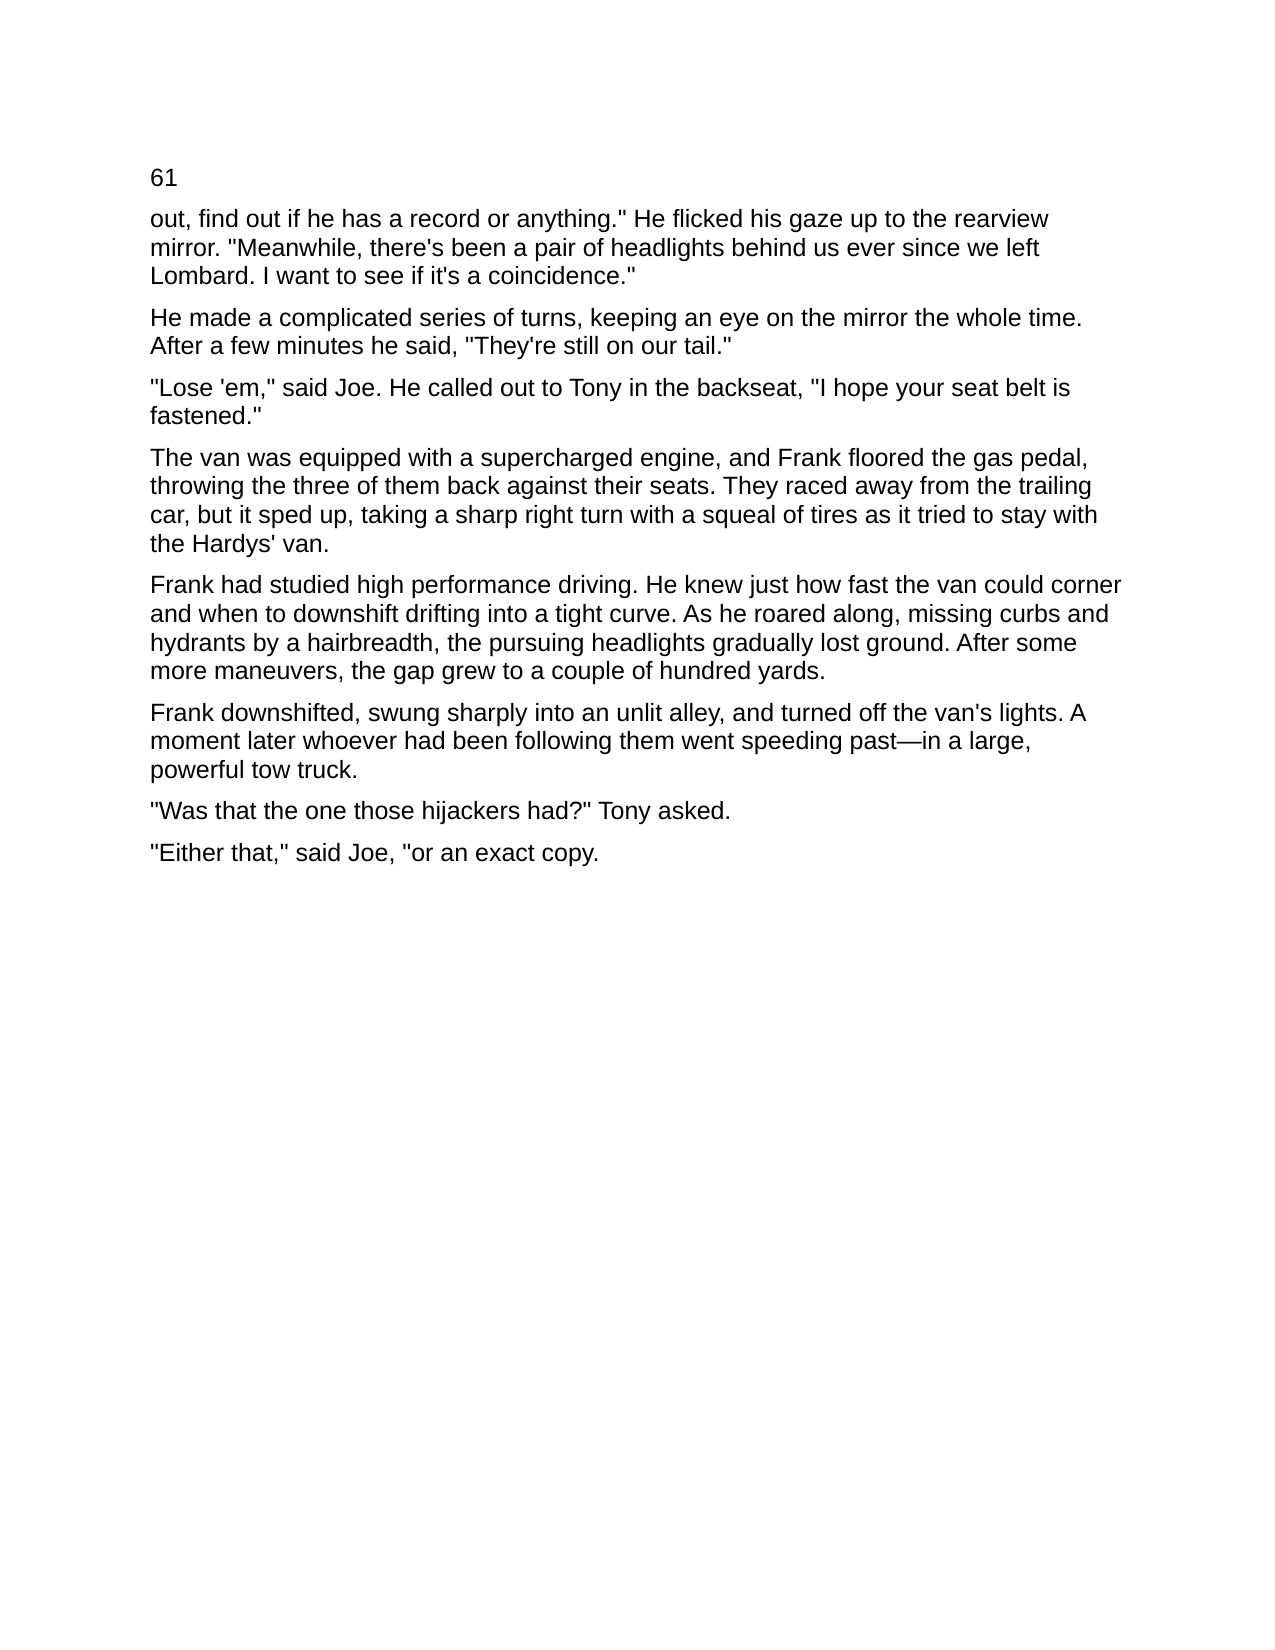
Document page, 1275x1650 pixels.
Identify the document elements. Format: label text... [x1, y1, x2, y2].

text 61 [150, 162, 1125, 191]
text The van was equipped with a supercharged engine, and Frank floored the gas pedal, throwing the three of them back against their seats. They raced away from the trailing car, but it sped up, taking a sharp right turn with a squeal of tires as it tried to stay with the Hardys' van. [150, 442, 1125, 557]
text "Was that the one those hijackers had?" Tony asked. [150, 796, 1125, 825]
text "Lose 'em," said Joe. He called out to Tony in the backseat, "I hope your seat belt is fastened." [150, 372, 1125, 430]
text He made a complicated series of turns, keeping an eye on the mirror the whole time. After a few minutes he said, "They're still on our tail." [150, 302, 1125, 360]
text "Either that," said Joe, "or an exact copy. [150, 837, 1125, 866]
text Frank downshifted, swung sharply into an unlit alley, and turned off the van's lights. A moment later whoever had been following them went speeding past—in a large, powerful tow truck. [150, 697, 1125, 784]
text Frank had studied high performance driving. He knew just how fast the van could corner and when to downshift drifting into a tight curve. As he roared along, missing curbs and hydrants by a hairbreadth, the pursuing headlights gradually lost ground. After some more maneuvers, the gap grew to a couple of hundred yards. [150, 570, 1125, 685]
text out, find out if he has a record or anything." He flicked his gaze up to the rearview mirror. "Meanwhile, there's been a pair of headlights behind us ever since we left Lombard. I want to see if it's a coincidence." [150, 204, 1125, 290]
